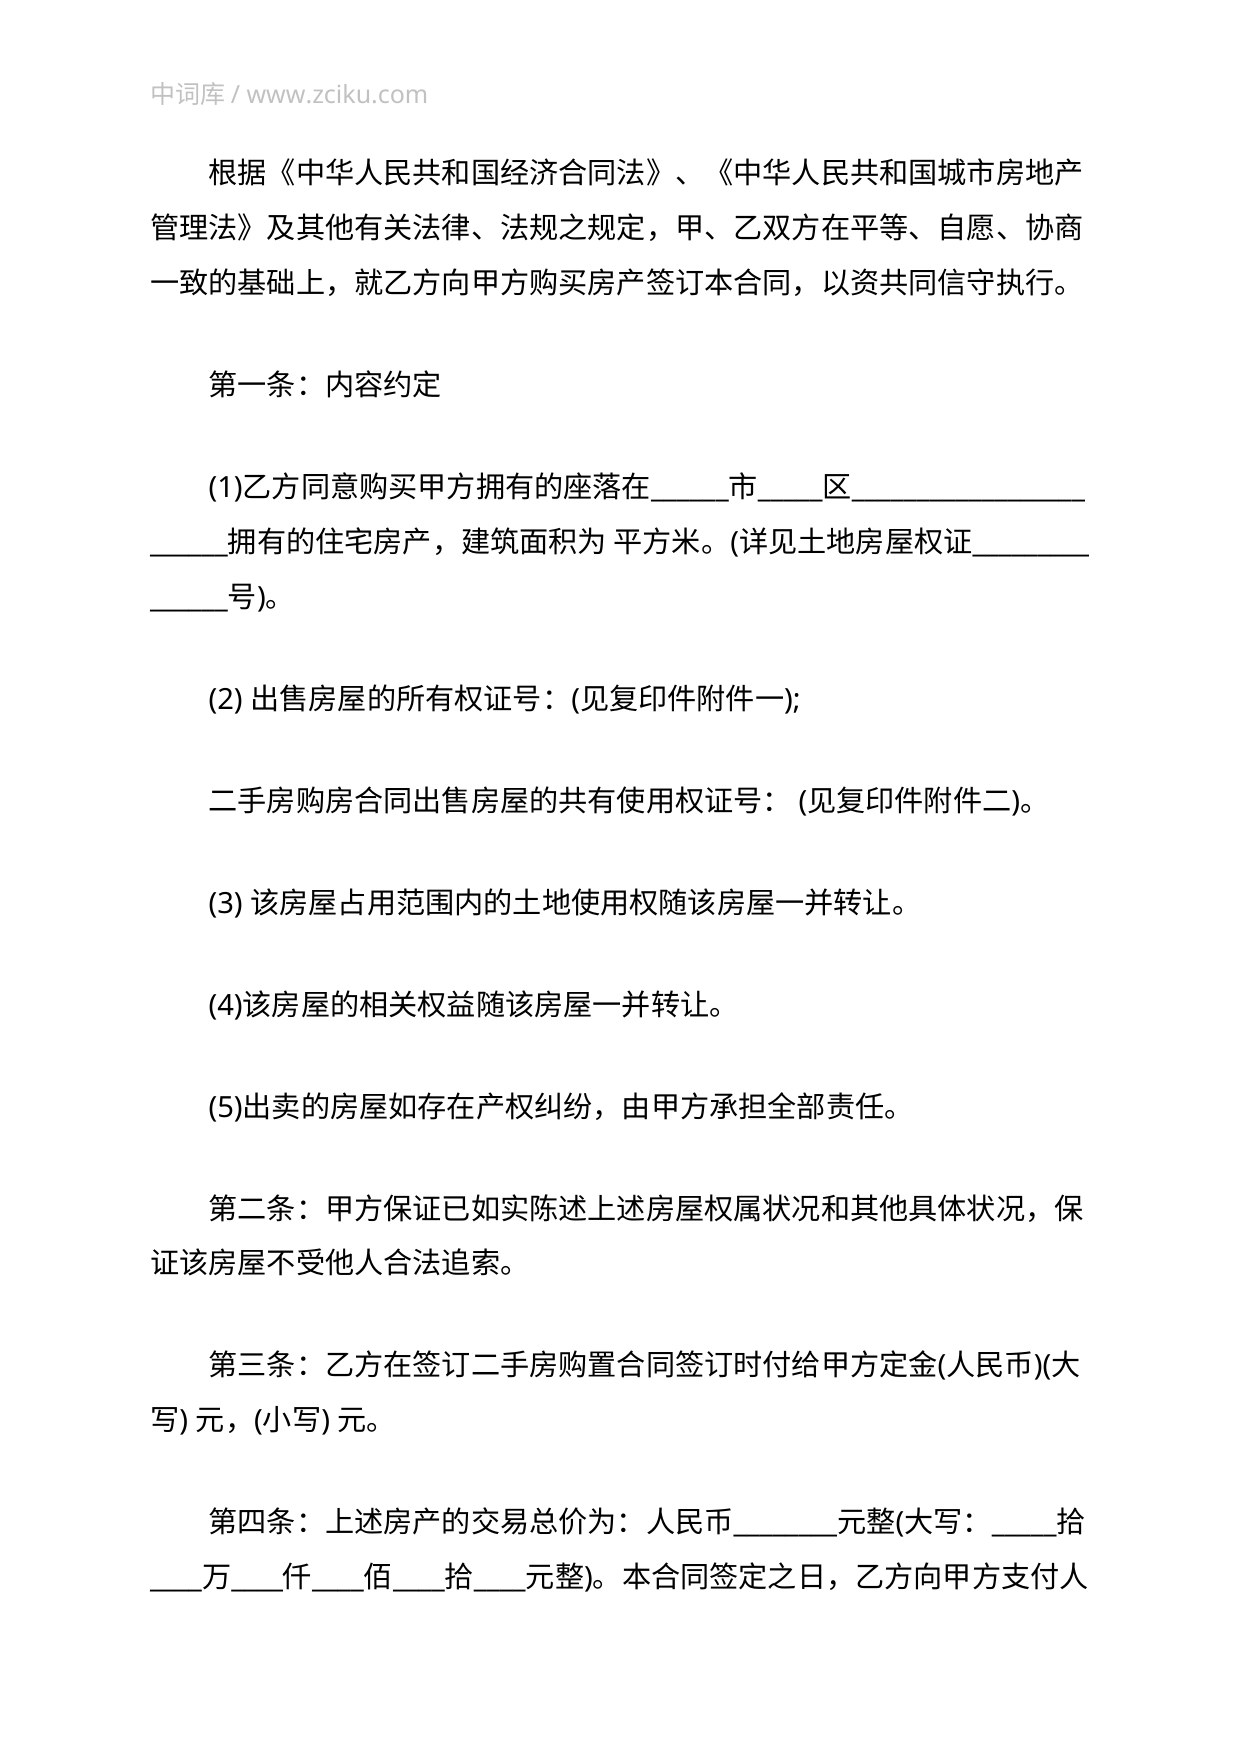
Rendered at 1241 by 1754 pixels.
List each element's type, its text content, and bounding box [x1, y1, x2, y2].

text 第三条：乙方在签订二手房购置合同签订时付给甲方定金(人民币)(大写) 元，(小写) 元。 [150, 1342, 1090, 1439]
text 根据《中华人民共和国经济合同法》、《中华人民共和国城市房地产管理法》及其他有关法律、法规之规定，甲、乙双方在平等、自愿、协商一致的基础上，就乙方向甲方购买房产签订本合同，以资共同信守执行。 [150, 150, 1090, 302]
text (5)出卖的房屋如存在产权纠纷，由甲方承担全部责任。 [150, 1083, 1090, 1126]
text 二手房购房合同出售房屋的共有使用权证号： (见复印件附件二)。 [150, 777, 1090, 820]
text (3) 该房屋占用范围内的土地使用权随该房屋一并转让。 [150, 879, 1090, 922]
text (4)该房屋的相关权益随该房屋一并转让。 [150, 981, 1090, 1024]
text (1)乙方同意购买甲方拥有的座落在______市_____区________________________拥有的住宅房产，建筑面积为 平方米。(详见土地房屋权证_______________号)。 [150, 463, 1090, 616]
text 第二条：甲方保证已如实陈述上述房屋权属状况和其他具体状况，保证该房屋不受他人合法追索。 [150, 1185, 1090, 1282]
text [150, 1499, 1090, 1596]
text 第一条：内容约定 [150, 362, 1090, 404]
text (2) 出售房屋的所有权证号：(见复印件附件一); [150, 675, 1090, 718]
